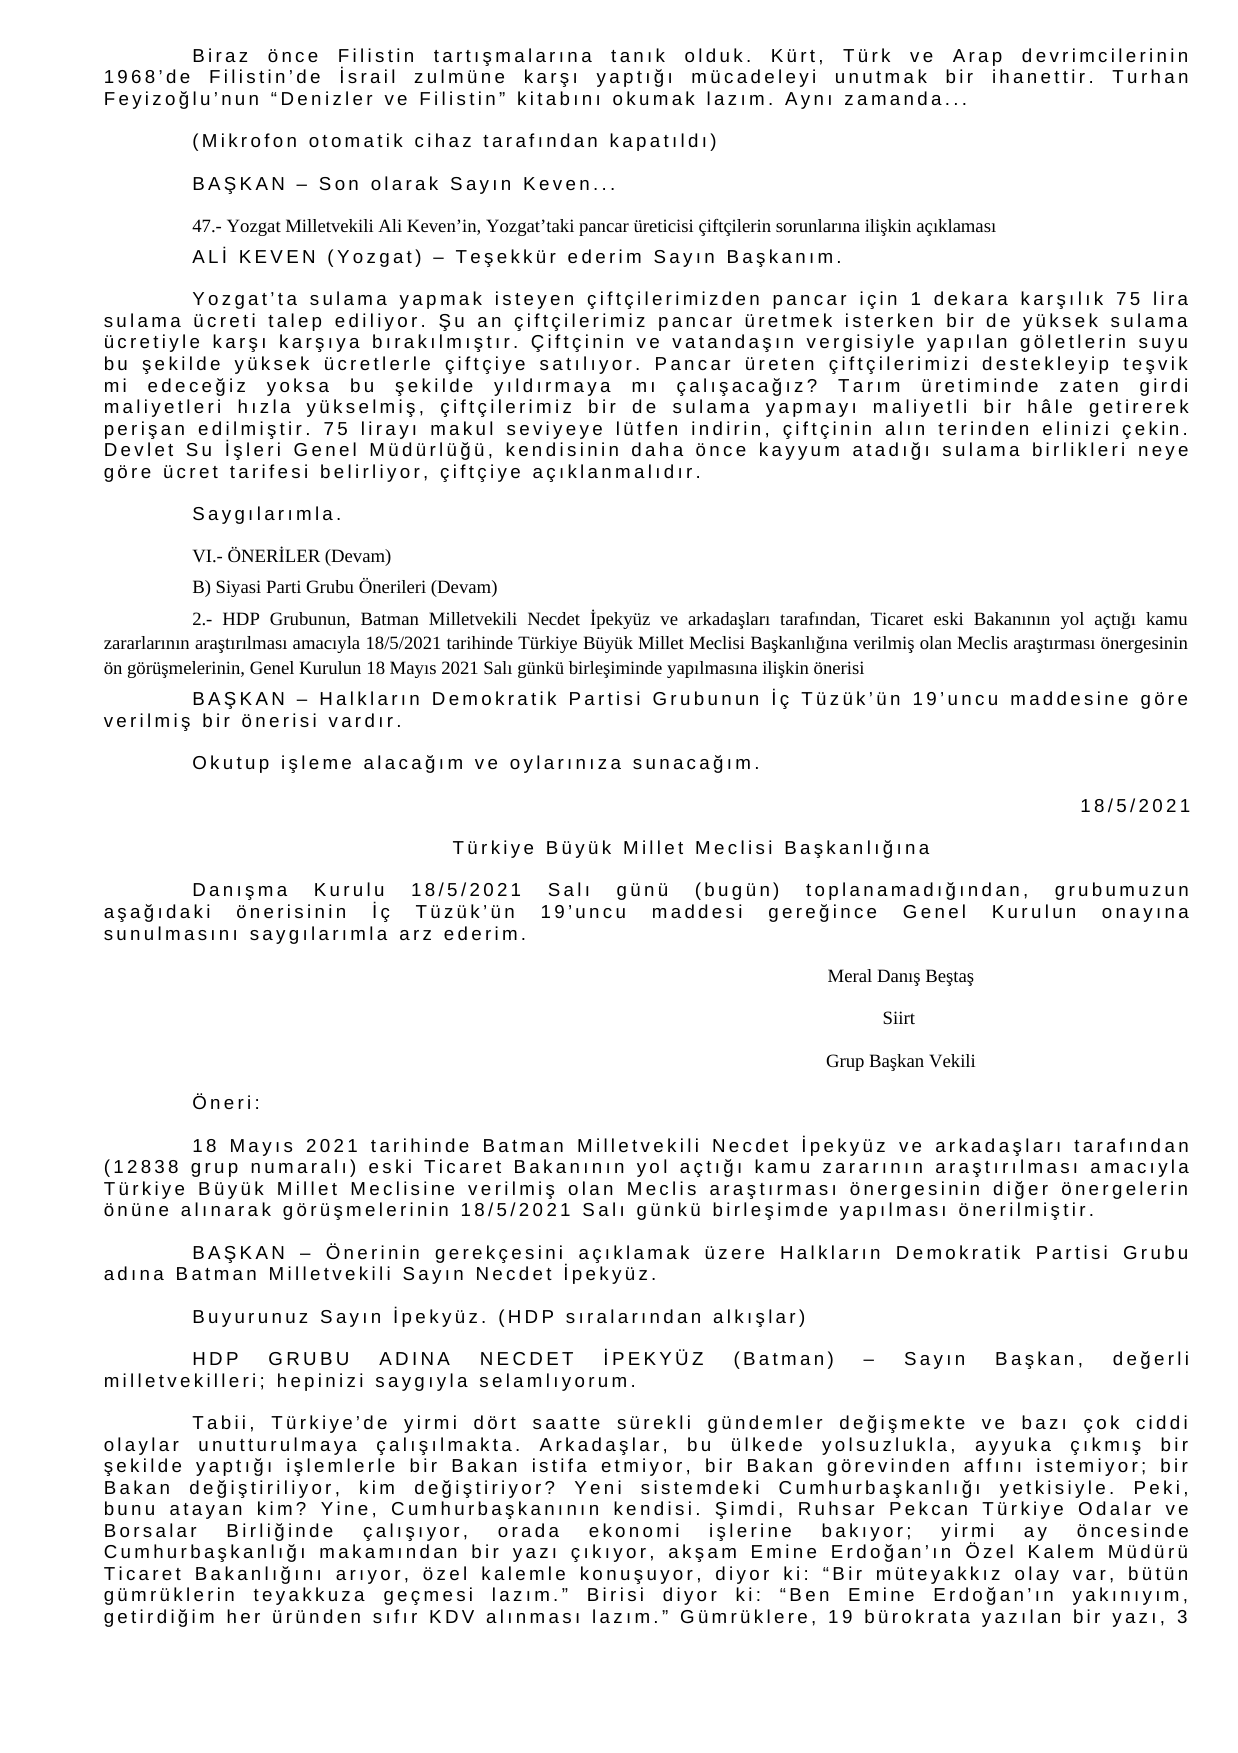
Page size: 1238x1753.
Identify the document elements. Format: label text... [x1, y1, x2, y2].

text HDP GRUBU ADINA NECDET İPEKYÜZ (Batman) – Sayın Başkan, değerli milletvekilleri; hepinizi saygıyla selamlıyorum. [103, 1348, 1190, 1391]
text Okutup işleme alacağım ve oylarınıza sunacağım. [103, 752, 1190, 774]
text Biraz önce Filistin tartışmalarına tanık olduk. Kürt, Türk ve Arap devrimcilerinin 1968’de Filistin’de İsrail zulmüne karşı yaptığı mücadeleyi unutmak bir ihanettir. Turhan Feyizoğlu’nun “Denizler ve Filistin” kitabını okumak lazım. Aynı zamanda... [103, 44, 1190, 109]
text BAŞKAN – Önerinin gerekçesini açıklamak üzere Halkların Demokratik Partisi Grubu adına Batman Milletvekili Sayın Necdet İpekyüz. [103, 1241, 1190, 1284]
text Öneri: [103, 1092, 1190, 1113]
text 18 Mayıs 2021 tarihinde Batman Milletvekili Necdet İpekyüz ve arkadaşları tarafından (12838 grup numaralı) eski Ticaret Bakanının yol açtığı kamu zararının araştırılması amacıyla Türkiye Büyük Millet Meclisine verilmiş olan Meclis araştırması önergesinin diğer önergelerin önüne alınarak görüşmelerinin 18/5/2021 Salı günkü birleşimde yapılması önerilmiştir. [103, 1134, 1190, 1221]
text Meral Danış Beştaş [103, 965, 1190, 986]
text Danışma Kurulu 18/5/2021 Salı günü (bugün) toplanamadığından, grubumuzun aşağıdaki önerisinin İç Tüzük’ün 19’uncu maddesi gereğince Genel Kurulun onayına sunulmasını saygılarımla arz ederim. [103, 879, 1190, 944]
text BAŞKAN – Son olarak Sayın Keven... [103, 172, 1190, 194]
text BAŞKAN – Halkların Demokratik Partisi Grubunun İç Tüzük’ün 19’uncu maddesine göre verilmiş bir önerisi vardır. [103, 688, 1190, 731]
text Buyurunuz Sayın İpekyüz. (HDP sıralarından alkışlar) [103, 1305, 1190, 1327]
text 18/5/2021 [103, 794, 1190, 816]
text Yozgat’ta sulama yapmak isteyen çiftçilerimizden pancar için 1 dekara karşılık 75 lira sulama ücreti talep ediliyor. Şu an çiftçilerimiz pancar üretmek isterken bir de yüksek sulama ücretiyle karşı karşıya bırakılmıştır. Çiftçinin ve vatandaşın vergisiyle yapılan göletlerin suyu bu şekilde yüksek ücretlerle çiftçiye satılıyor. Pancar üreten çiftçilerimizi destekleyip teşvik mi edeceğiz yoksa bu şekilde yıldırmaya mı çalışacağız? Tarım üretiminde zaten girdi maliyetleri hızla yükselmiş, çiftçilerimiz bir de sulama yapmayı maliyetli bir hâle getirerek perişan edilmiştir. 75 lirayı makul seviyeye lütfen indirin, çiftçinin alın terinden elinizi çekin. Devlet Su İşleri Genel Müdürlüğü, kendisinin daha önce kayyum atadığı sulama birlikleri neye göre ücret tarifesi belirliyor, çiftçiye açıklanmalıdır. [103, 288, 1190, 482]
text Saygılarımla. [103, 503, 1190, 524]
text ALİ KEVEN (Yozgat) – Teşekkür ederim Sayın Başkanım. [103, 246, 1190, 267]
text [103, 1412, 1190, 1627]
text B) Siyasi Parti Grubu Önerileri (Devam) [103, 576, 1190, 598]
text 47.- Yozgat Milletvekili Ali Keven’in, Yozgat’taki pancar üreticisi çiftçilerin sorunlarına ilişkin açıklaması [103, 215, 1190, 236]
text Türkiye Büyük Millet Meclisi Başkanlığına [103, 837, 1190, 858]
text Siirt [103, 1007, 1190, 1029]
text 2.- HDP Grubunun, Batman Milletvekili Necdet İpekyüz ve arkadaşları tarafından, Ticaret eski Bakanının yol açtığı kamu zararlarının araştırılması amacıyla 18/5/2021 tarihinde Türkiye Büyük Millet Meclisi Başkanlığına verilmiş olan Meclis araştırması önergesinin ön görüşmelerinin, Genel Kurulun 18 Mayıs 2021 Salı günkü birleşiminde yapılmasına ilişkin önerisi [103, 607, 1190, 679]
text Grup Başkan Vekili [103, 1049, 1190, 1071]
text (Mikrofon otomatik cihaz tarafından kapatıldı) [103, 130, 1190, 151]
text VI.- ÖNERİLER (Devam) [103, 545, 1190, 567]
